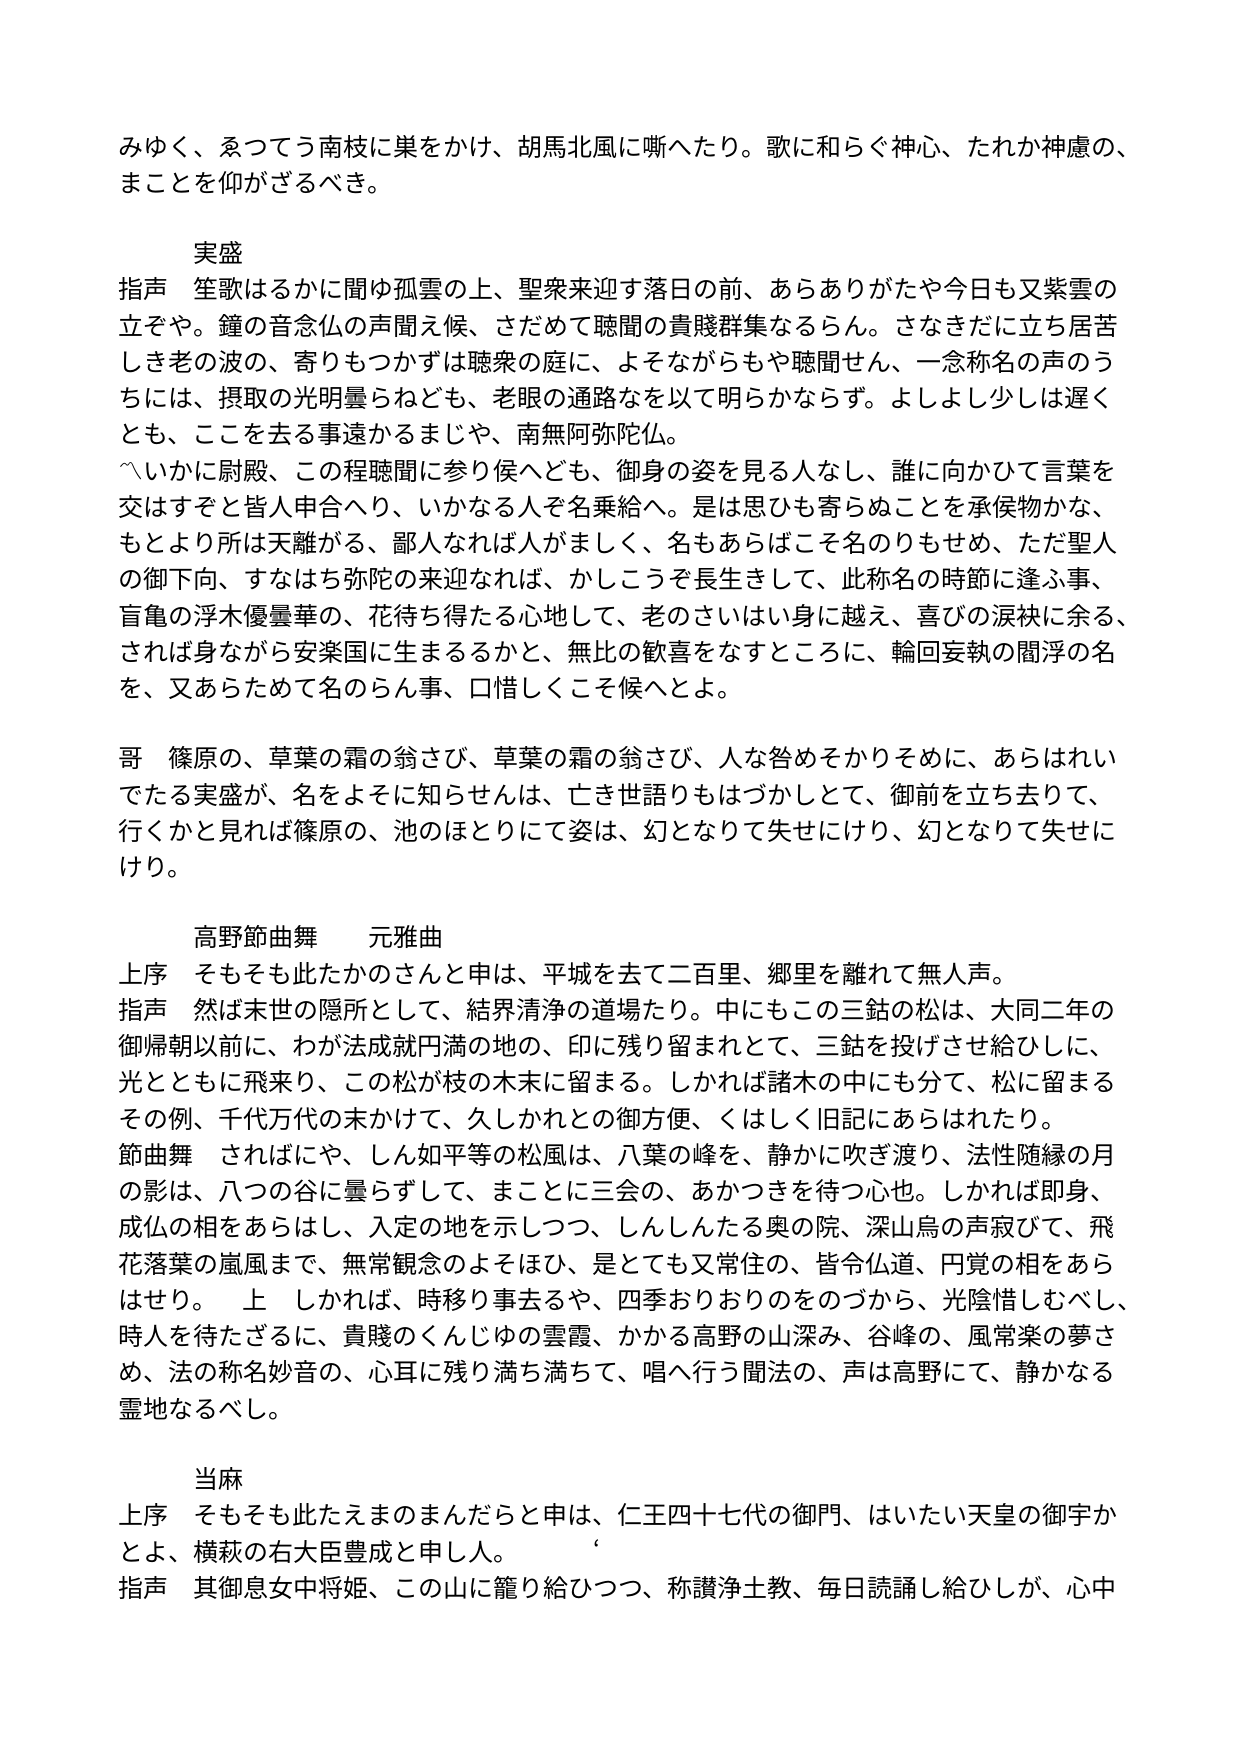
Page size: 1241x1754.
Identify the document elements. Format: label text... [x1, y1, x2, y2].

text 上序 そもそも此たえまのまんだらと申は、仁王四十七代の御門、はいたい天皇の御宇かとよ、横萩の右大臣豊成と申し人。 ‘ [118, 1496, 1122, 1568]
text 実盛 [118, 233, 1122, 270]
text 上序 そもそも此たかのさんと申は、平城を去て二百里、郷里を離れて無人声。 [118, 954, 1122, 990]
text 指声 然ば末世の隠所として、結界清浄の道場たり。中にもこの三鈷の松は、大同二年の御帰朝以前に、わが法成就円満の地の、印に残り留まれとて、三鈷を投げさせ給ひしに、光とともに飛来り、この松が枝の木末に留まる。しかれば諸木の中にも分て、松に留まるその例、千代万代の末かけて、久しかれとの御方便、くはしく旧記にあらはれたり。 [118, 990, 1122, 1135]
text 当麻 [118, 1459, 1122, 1496]
text 指声 笙歌はるかに聞ゆ孤雲の上、聖衆来迎す落日の前、あらありがたや今日も又紫雲の立ぞや。鐘の音念仏の声聞え候、さだめて聴聞の貴賤群集なるらん。さなきだに立ち居苦しき老の波の、寄りもつかずは聴衆の庭に、よそながらもや聴聞せん、一念称名の声のうちには、摂取の光明曇らねども、老眼の通路なを以て明らかならず。よしよし少しは遅くとも、ここを去る事遠かるまじや、南無阿弥陀仏。 [118, 270, 1122, 451]
text 節曲舞 さればにや、しん如平等の松風は、八葉の峰を、静かに吹ぎ渡り、法性随縁の月の影は、八つの谷に曇らずして、まことに三会の、あかつきを待つ心也。しかれば即身、成仏の相をあらはし、入定の地を示しつつ、しんしんたる奥の院、深山烏の声寂びて、飛花落葉の嵐風まで、無常観念のよそほひ、是とても又常住の、皆令仏道、円覚の相をあらはせり。 上 しかれば、時移り事去るや、四季おりおりのをのづから、光陰惜しむべし、時人を待たざるに、貴賤のくんじゆの雲霞、かかる高野の山深み、谷峰の、風常楽の夢さめ、法の称名妙音の、心耳に残り満ち満ちて、唱へ行う聞法の、声は高野にて、静かなる霊地なるべし。 [118, 1135, 1122, 1425]
text 哥 篠原の、草葉の霜の翁さび、草葉の霜の翁さび、人な咎めそかりそめに、あらはれいでたる実盛が、名をよそに知らせんは、亡き世語りもはづかしとて、御前を立ち去りて、行くかと見れば篠原の、池のほとりにて姿は、幻となりて失せにけり、幻となりて失せにけり。 [118, 739, 1122, 884]
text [118, 127, 1122, 199]
text 〽いかに尉殿、この程聴聞に参り侯へども、御身の姿を見る人なし、誰に向かひて言葉を交はすぞと皆人申合へり、いかなる人ぞ名乗給へ。是は思ひも寄らぬことを承侯物かな、もとより所は天離がる、鄙人なれば人がましく、名もあらばこそ名のりもせめ、ただ聖人の御下向、すなはち弥陀の来迎なれば、かしこうぞ長生きして、此称名の時節に逢ふ事、盲亀の浮木優曇華の、花待ち得たる心地して、老のさいはい身に越え、喜びの涙袂に余る、されば身ながら安楽国に生まるるかと、無比の歓喜をなすところに、輪回妄執の閻浮の名を、又あらためて名のらん事、口惜しくこそ候へとよ。 [118, 451, 1122, 705]
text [118, 1568, 1122, 1604]
text 高野節曲舞 元雅曲 [118, 918, 1122, 954]
